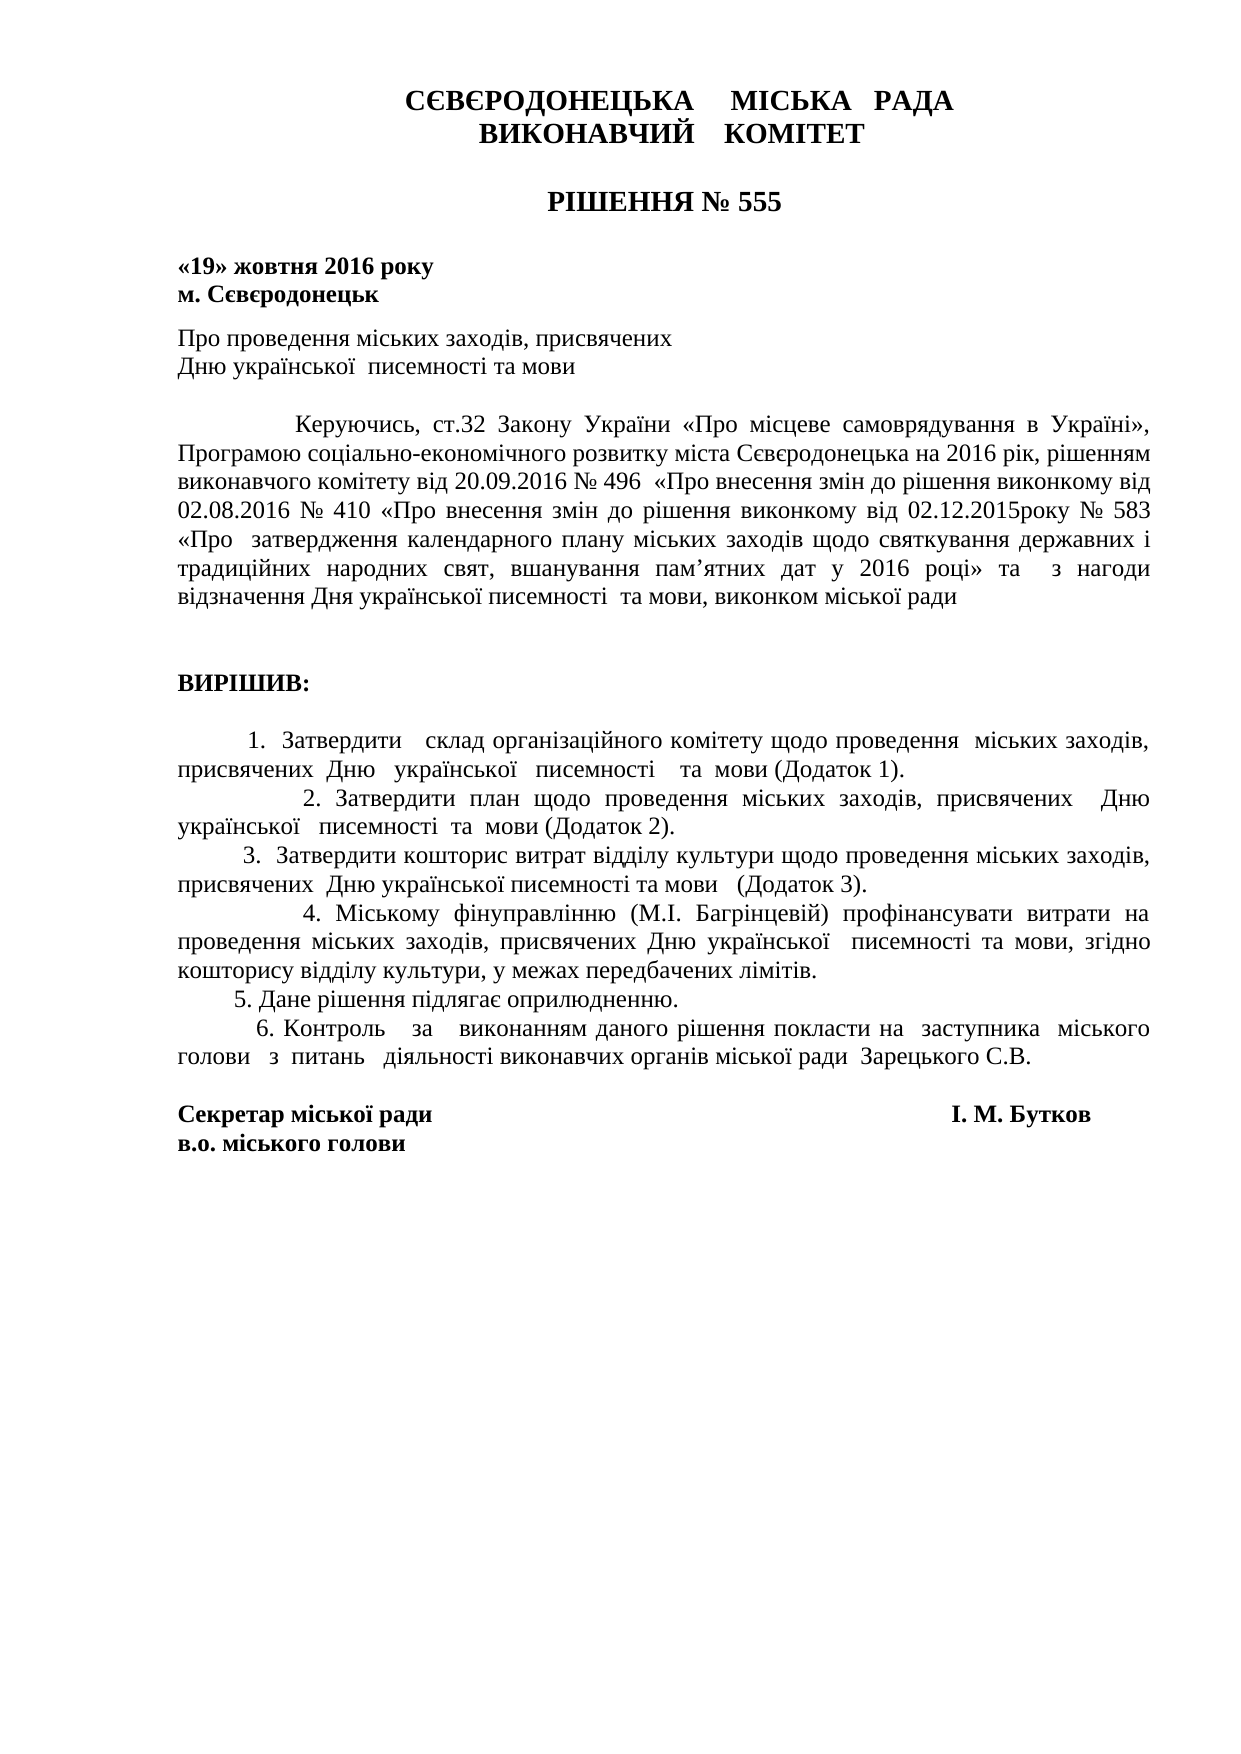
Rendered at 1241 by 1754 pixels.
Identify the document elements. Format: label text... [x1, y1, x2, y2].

subtitle м. Сєвєродонецьк [177, 279, 1122, 308]
text Секретар міської ради І. М. Бутков [177, 1099, 1152, 1128]
text РІШЕННЯ № 555 [177, 184, 1152, 217]
text 1. Затвердити склад організаційного комітету щодо проведення міських заходів, присвячених Дню української писемності та мови (Додаток 1). [177, 725, 1152, 783]
text 3. Затвердити кошторис витрат відділу культури щодо проведення міських заходів, присвячених Дню української писемності та мови (Додаток 3). [177, 840, 1152, 898]
text 4. Міському фінуправлінню (М.І. Багрінцевій) профінансувати витрати на проведення міських заходів, присвячених Дню української писемності та мови, згідно кошторису відділу культури, у межах передбачених лімітів. [177, 898, 1152, 984]
text Дню української писемності та мови [177, 351, 1152, 380]
subtitle «19» жовтня 2016 року [177, 251, 1122, 279]
text СЄВЄРОДОНЕЦЬКА МІСЬКА РАДА [207, 83, 1152, 117]
subtitle ВИКОНАВЧИЙ КОМІТЕТ [192, 117, 1107, 150]
text 2. Затвердити план щодо проведення міських заходів, присвячених Дню української писемності та мови (Додаток 2). [177, 783, 1152, 840]
text 6. Контроль за виконанням даного рішення покласти на заступника міського голови з питань діяльності виконавчих органів міської ради Зарецького С.В. [177, 1013, 1152, 1070]
text 5. Дане рішення підлягає оприлюдненню. [177, 984, 1152, 1013]
text в.о. міського голови [177, 1128, 1152, 1156]
text Керуючись, ст.32 Закону України «Про місцеве самоврядування в Україні», Програмою соціально-економічного розвитку міста Сєвєродонецька на 2016 рік, рішенням виконавчого комітету від 20.09.2016 № 496 «Про внесення змін до рішення виконкому від 02.08.2016 № 410 «Про внесення змін до рішення виконкому від 02.12.2015року № 583 «Про затвердження календарного плану міських заходів щодо святкування державних і традиційних народних свят, вшанування пам’ятних дат у 2016 році» та з нагоди відзначення Дня української писемності та мови, виконком міської ради [177, 409, 1152, 610]
text ВИРІШИВ: [177, 668, 1152, 696]
text Про проведення міських заходів, присвячених [177, 323, 1152, 351]
